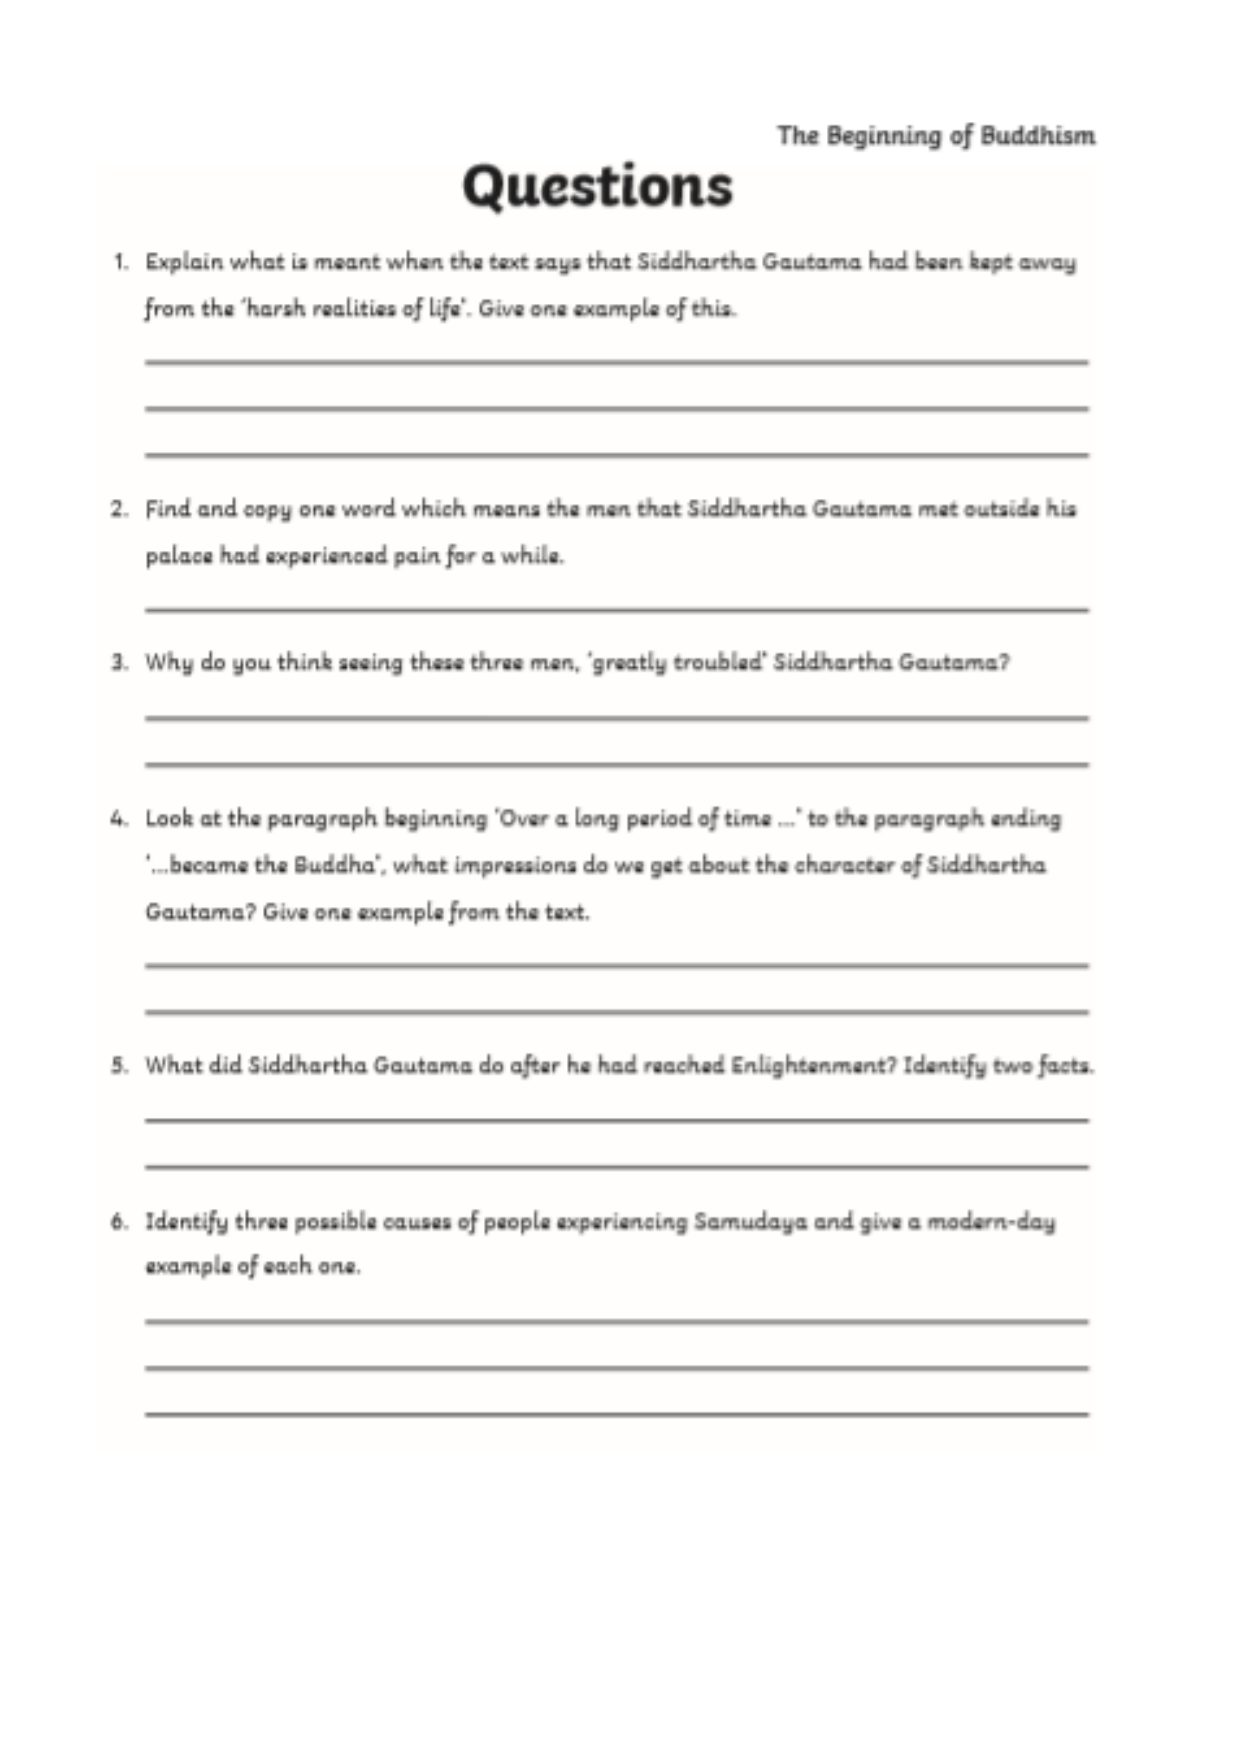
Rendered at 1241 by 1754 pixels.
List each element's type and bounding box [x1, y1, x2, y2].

picture [75, 109, 1130, 1455]
